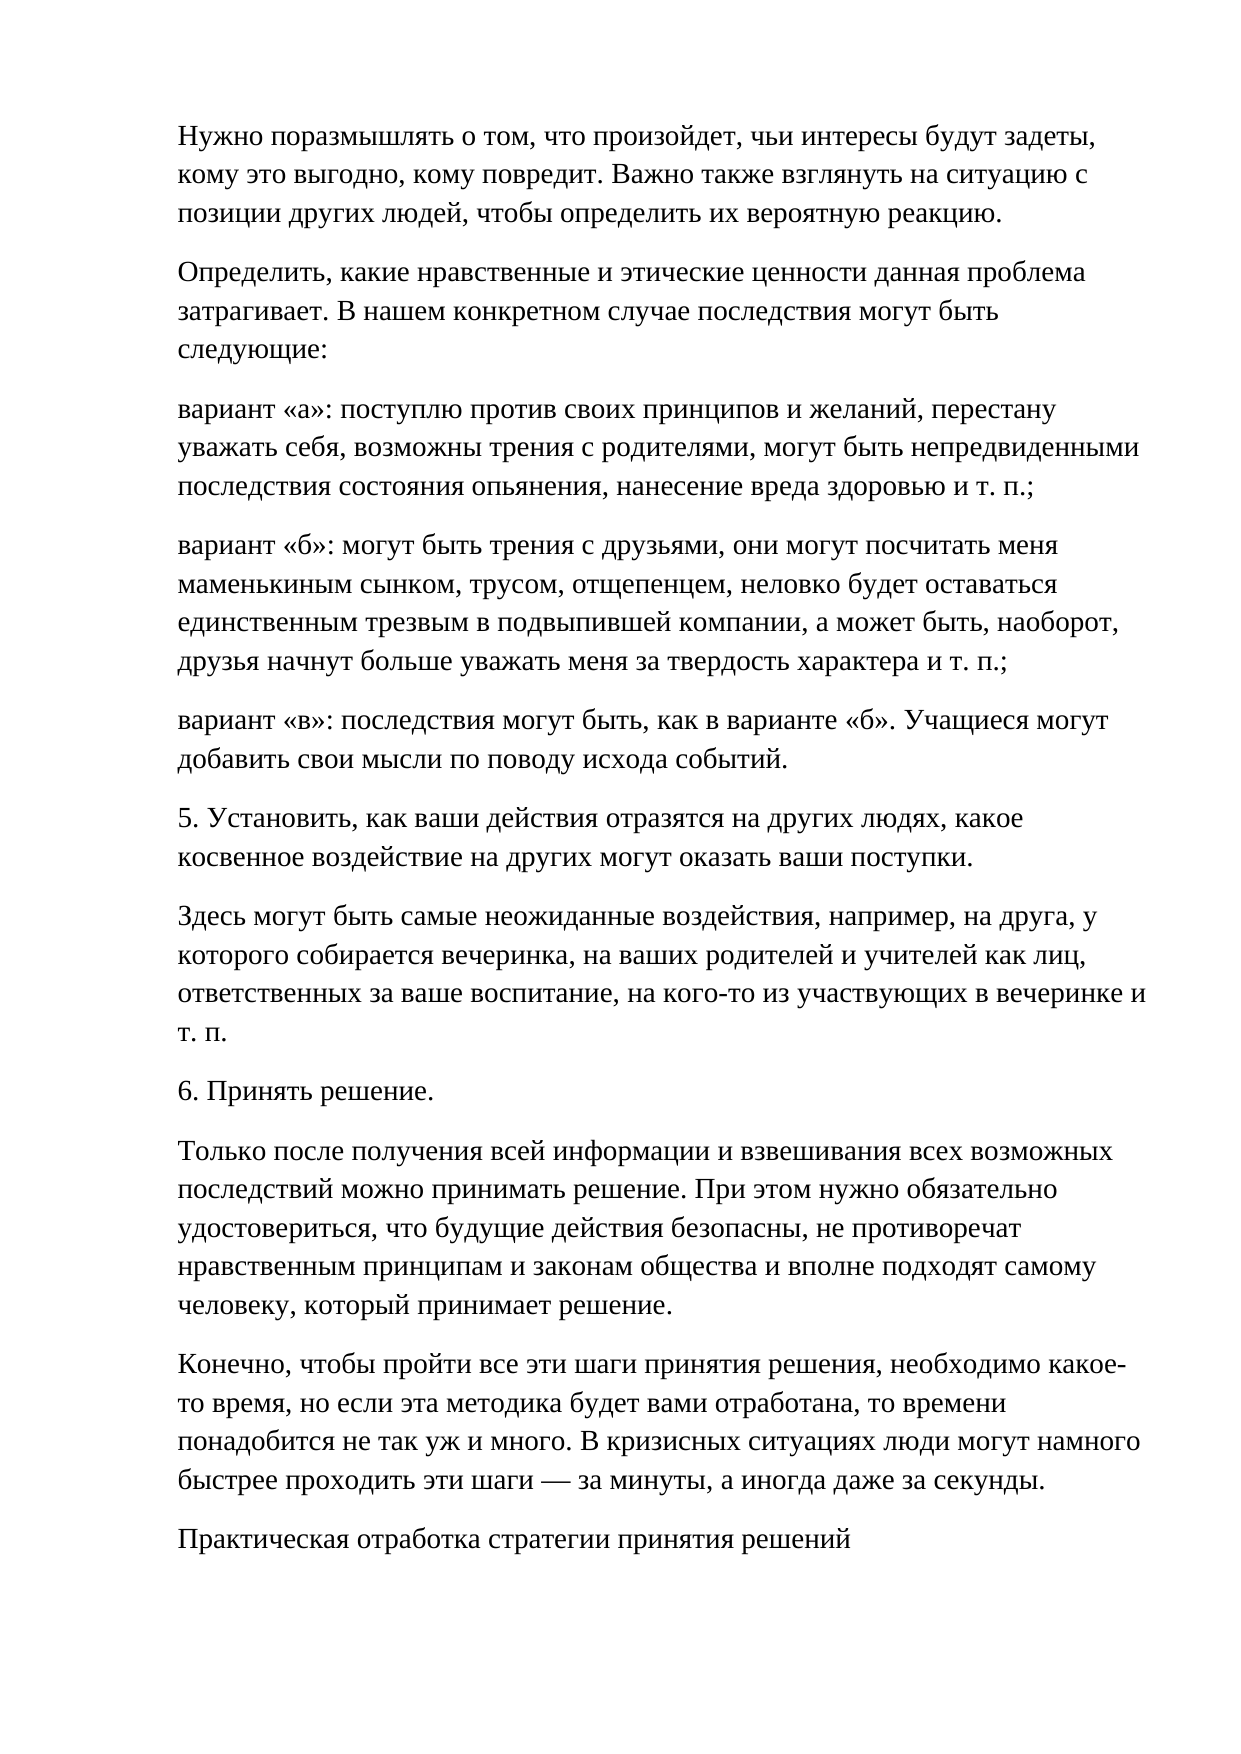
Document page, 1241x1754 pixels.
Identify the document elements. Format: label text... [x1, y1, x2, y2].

text Определить, какие нравственные и этические ценности данная проблема затрагивает. В нашем конкретном случае последствия могут быть следующие: [177, 254, 1152, 365]
text 5. Установить, как ваши действия отразятся на других людях, какое косвенное воздействие на других могут оказать ваши поступки. [177, 800, 1152, 872]
text Только после получения всей информации и взвешивания всех возможных последствий можно принимать решение. При этом нужно обязательно удостовериться, что будущие действия безопасны, не противоречат нравственным принципам и законам общества и вполне подходят самому человеку, который принимает решение. [177, 1133, 1152, 1320]
text вариант «в»: последствия могут быть, как в варианте «б». Учащиеся могут добавить свои мысли по поводу исхода событий. [177, 702, 1152, 774]
text Нужно поразмышлять о том, что произойдет, чьи интересы будут задеты, кому это выгодно, кому повредит. Важно также взглянуть на ситуацию с позиции других людей, чтобы определить их вероятную реакцию. [177, 118, 1152, 229]
text Практическая отработка стратегии принятия решений [177, 1521, 1152, 1555]
text вариант «а»: поступлю против своих принципов и желаний, перестану уважать себя, возможны трения с родителями, могут быть непредвиденными последствия состояния опьянения, нанесение вреда здоровью и т. п.; [177, 391, 1152, 502]
text вариант «б»: могут быть трения с друзьями, они могут посчитать меня маменькиным сынком, трусом, отщепенцем, неловко будет оставаться единственным трезвым в подвыпившей компании, а может быть, наоборот, друзья начнут больше уважать меня за твердость характера и т. п.; [177, 527, 1152, 677]
text 6. Принять решение. [177, 1073, 1152, 1107]
text Конечно, чтобы пройти все эти шаги принятия решения, необходимо какое-то время, но если эта методика будет вами отработана, то времени понадобится не так уж и много. В кризисных ситуациях люди могут намного быстрее проходить эти шаги — за минуты, а иногда даже за секунды. [177, 1346, 1152, 1495]
text Здесь могут быть самые неожиданные воздействия, например, на друга, у которого собирается вечеринка, на ваших родителей и учителей как лиц, ответственных за ваше воспитание, на кого-то из участвующих в вечеринке и т. п. [177, 898, 1152, 1047]
